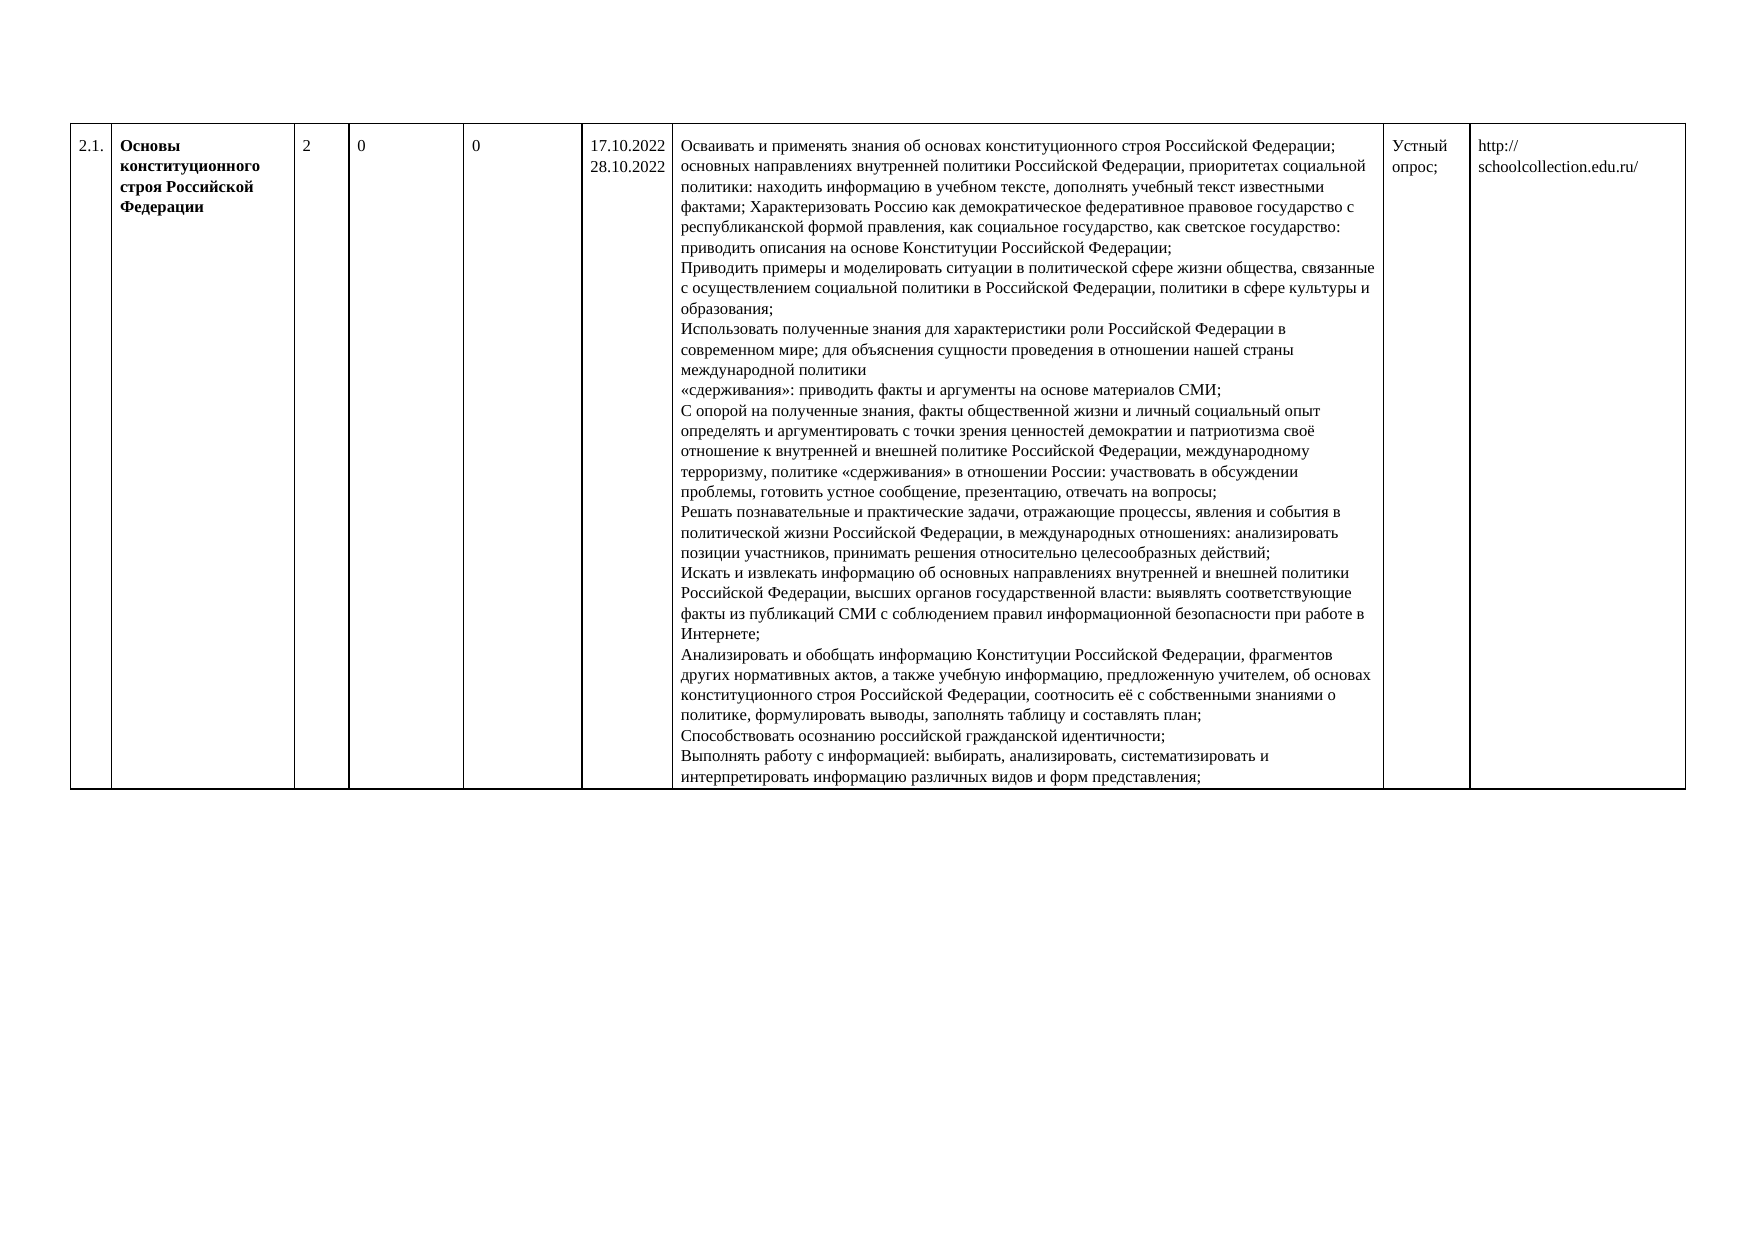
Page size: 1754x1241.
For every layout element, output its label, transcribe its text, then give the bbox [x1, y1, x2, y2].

table_header 0 [464, 124, 581, 788]
table_header 2.1. [71, 124, 111, 788]
table_header 17.10.2022 28.10.2022 [583, 124, 672, 788]
table_header Устный опрос; [1384, 124, 1469, 788]
table_header Осваивать и применять знания об основах конституционного строя Российской Федерации; основных направлениях внутренней политики Российской Федерации, приоритетах социальной политики: находить информацию в учебном тексте, дополнять учебный текст известными фактами; Характеризовать Россию как демократическое федеративное правовое государство с республиканской формой правления, как социальное государство, как светское государство: приводить описания на основе Конституции Российской Федерации; Приводить примеры и моделировать ситуации в политической сфере жизни общества, связанные с осуществлением социальной политики в Российской Федерации, политики в сфере культуры и образования; Использовать полученные знания для характеристики роли Российской Федерации в современном мире; для объяснения сущности проведения в отношении нашей страны международной политики «сдерживания»: приводить факты и аргументы на основе материалов СМИ; С опорой на полученные знания, факты общественной жизни и личный социальный опыт определять и аргументировать с точки зрения ценностей демократии и патриотизма своё отношение к внутренней и внешней политике Российской Федерации, международному терроризму, политике «сдерживания» в отношении России: участвовать в обсуждении проблемы, готовить устное сообщение, презентацию, отвечать на вопросы; Решать познавательные и практические задачи, отражающие процессы, явления и события в политической жизни Российской Федерации, в международных отношениях: анализировать позиции участников, принимать решения относительно целесообразных действий; Искать и извлекать информацию об основных направлениях внутренней и внешней политики Российской Федерации, высших органов государственной власти: выявлять соответствующие факты из публикаций СМИ с соблюдением правил информационной безопасности при работе в Интернете; Анализировать и обобщать информацию Конституции Российской Федерации, фрагментов других нормативных актов, а также учебную информацию, предложенную учителем, об основах конституционного строя Российской Федерации, соотносить её с собственными знаниями о политике, формулировать выводы, заполнять таблицу и составлять план; Способствовать осознанию российской гражданской идентичности; Выполнять работу с информацией: выбирать, анализировать, систематизировать и интерпретировать информацию различных видов и форм представления; [673, 124, 1383, 788]
table_header Основы конституционного строя Российской Федерации [112, 124, 294, 788]
table_header 0 [350, 124, 463, 788]
table_header 2 [295, 124, 348, 788]
table_header http://schoolcollection.edu.ru/ [1471, 124, 1685, 788]
